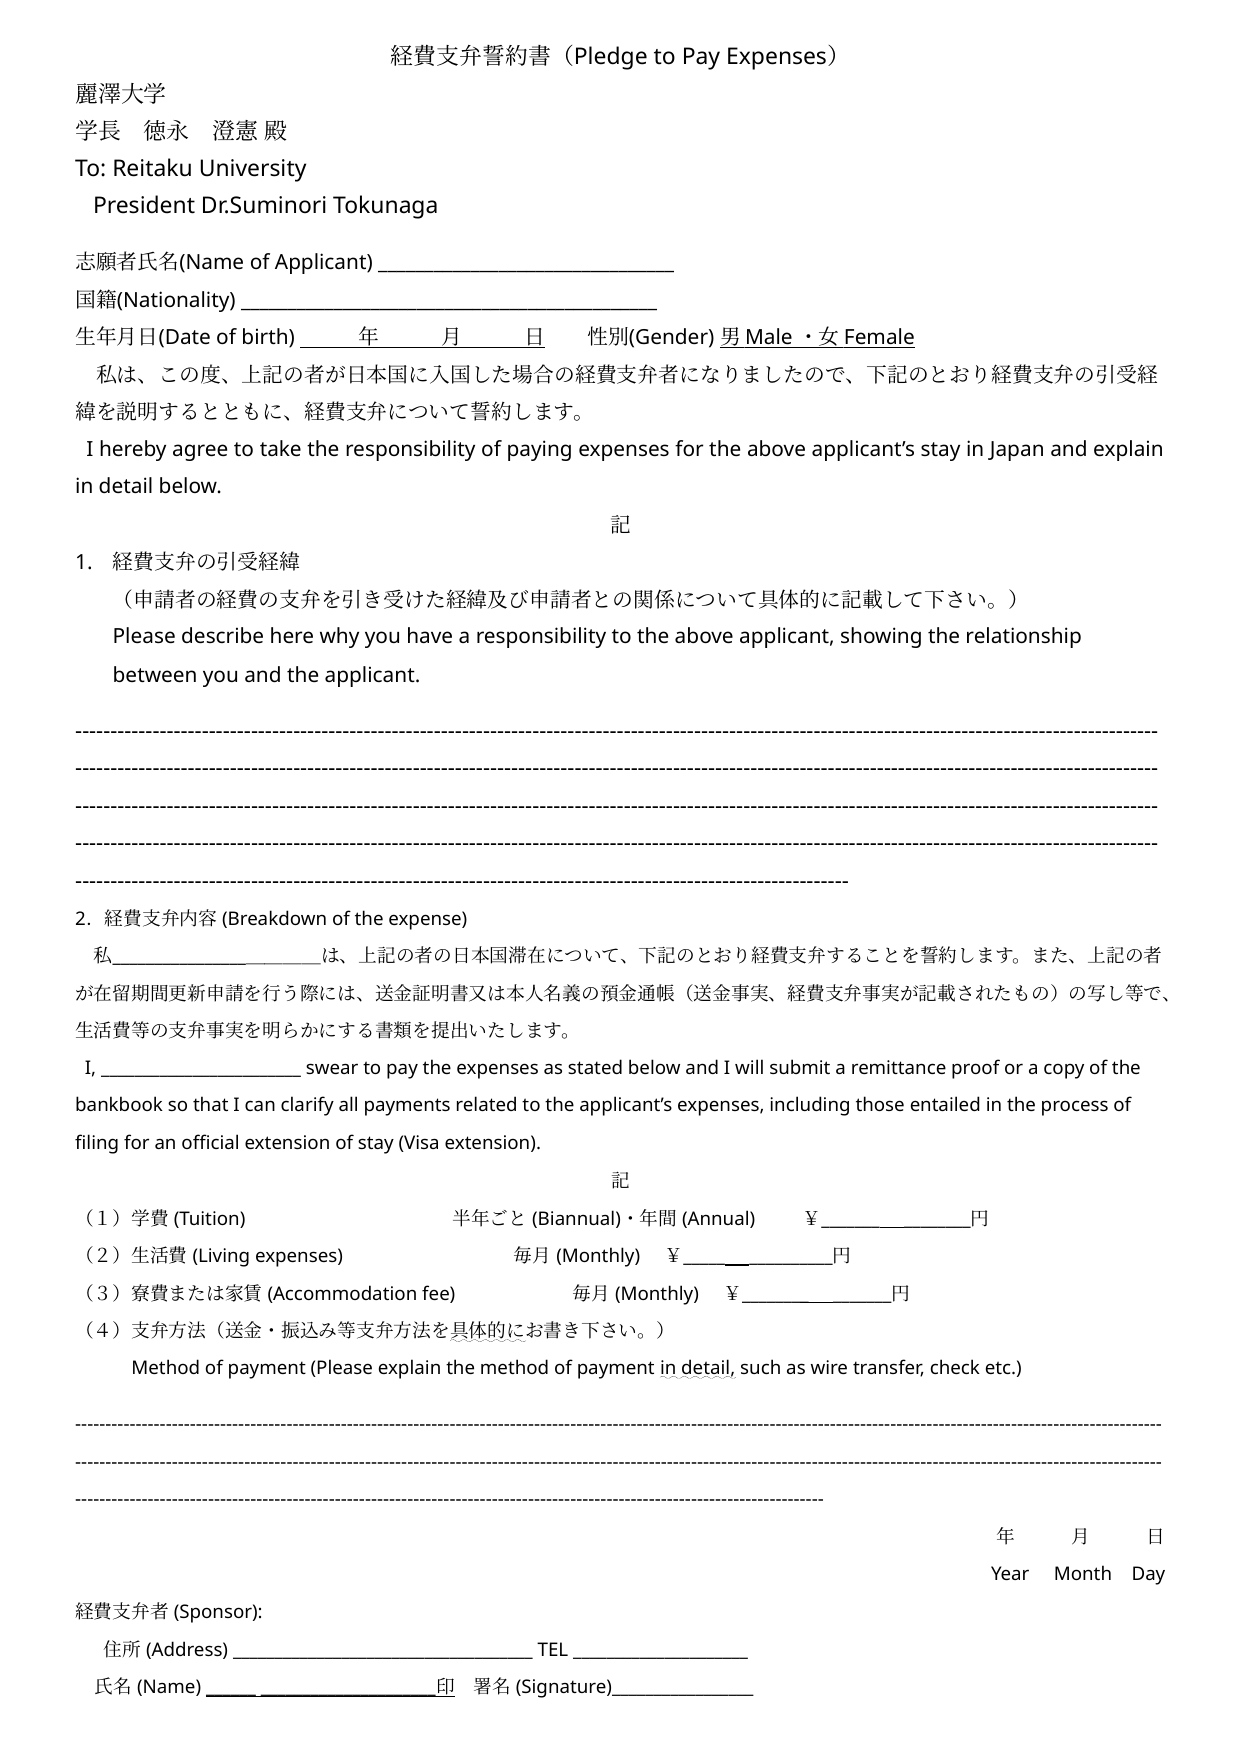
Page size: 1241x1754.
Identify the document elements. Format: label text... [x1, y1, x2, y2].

list （申請者の経費の支弁を引き受けた経緯及び申請者との関係について具体的に記載して下さい。） [112, 579, 1165, 617]
text 私は、この度、上記の者が日本国に入国した場合の経費支弁者になりましたので、下記のとおり経費支弁の引受経緯を説明するとともに、経費支弁について誓約します。 [75, 354, 1165, 429]
text To: Reitaku University [75, 148, 1165, 186]
subtitle 記 [75, 1161, 1165, 1198]
text 私________________＿＿＿＿は、上記の者の日本国滞在について、下記のとおり経費支弁することを誓約します。また、上記の者が在留期間更新申請を行う際には、送金証明書又は本人名義の預金通帳（送金事実、経費支弁事実が記載されたもの）の写し等で、生活費等の支弁事実を明らかにする書類を提出いたします。 [75, 936, 1165, 1048]
text 経費支弁誓約書（Pledge to Pay Expenses） [75, 36, 1165, 73]
text 氏名 (Name) ______ _____________________印 署名 (Signature)_________________ [75, 1667, 1165, 1704]
text 志願者氏名(Name of Applicant) ________________________________ [75, 242, 1165, 279]
text I, ________________________ swear to pay the expenses as stated below and I will submit a remittance proof or a copy of the bankbook so that I can clarify all payments related to the applicant’s expenses, including those entailed in the process of filing for an official extension of stay (Visa extension). [75, 1048, 1165, 1161]
text 学長 徳永 澄憲 殿 [75, 111, 1165, 148]
text 2．経費支弁内容 (Breakdown of the expense) [75, 898, 1165, 936]
text （４）支弁方法（送金・振込み等支弁方法を具体的にお書き下さい。） [75, 1311, 1165, 1348]
text （１）学費 (Tuition) 半年ごと (Biannual)・年間 (Annual) ￥_______ ________円 [75, 1198, 1165, 1236]
text （３）寮費または家賃 (Accommodation fee) 毎月 (Monthly) ￥________ _______円 [75, 1273, 1165, 1311]
text 国籍(Nationality) _____________________________________________ [75, 279, 1165, 317]
text 住所 (Address) ____________________________________ TEL _____________________ [75, 1629, 1165, 1667]
text ---------------------------------------------------------------------------------------------------------------------------------------------------------------------------------------------------------------------------------------------------------------------------------------------------------------------------------------------------------------------------------------------------------------------------------------------------------------------------------------------------- [75, 1404, 1165, 1517]
text 麗澤大学 [75, 73, 1165, 111]
text President Dr.Suminori Tokunaga [75, 186, 1165, 223]
text 生年月日(Date of birth) 年 月 日 性別(Gender) 男Male ・女Female [75, 317, 1165, 354]
text Method of payment (Please explain the method of payment in detail, such as wire transfer, check etc.) [75, 1348, 1165, 1386]
text ------------------------------------------------------------------------------------------------------------------------------------------------------------------------------------------------------------------------------------------------------------------------------------------------------------------------------------------------------------------------------------------------------------------------------------------------------------------------------------------------------------------------------------------------------------------------------------------------------------------------------------------------------------------------------------------------------------------------------------------------------ [75, 711, 1165, 898]
text 記 [75, 504, 1165, 542]
list 経費支弁の引受経緯 [75, 542, 1165, 579]
text Year Month Day [75, 1554, 1165, 1592]
text （２）生活費 (Living expenses) 毎月 (Monthly) ￥_____ __________円 [75, 1236, 1165, 1273]
text 経費支弁者 (Sponsor): [75, 1592, 1165, 1629]
text 年 月 日 [75, 1517, 1165, 1554]
list Please describe here why you have a responsibility to the above applicant, showing the relationship between you and the applicant. [112, 617, 1165, 692]
text I hereby agree to take the responsibility of paying expenses for the above applicant’s stay in Japan and explain in detail below. [75, 429, 1165, 504]
